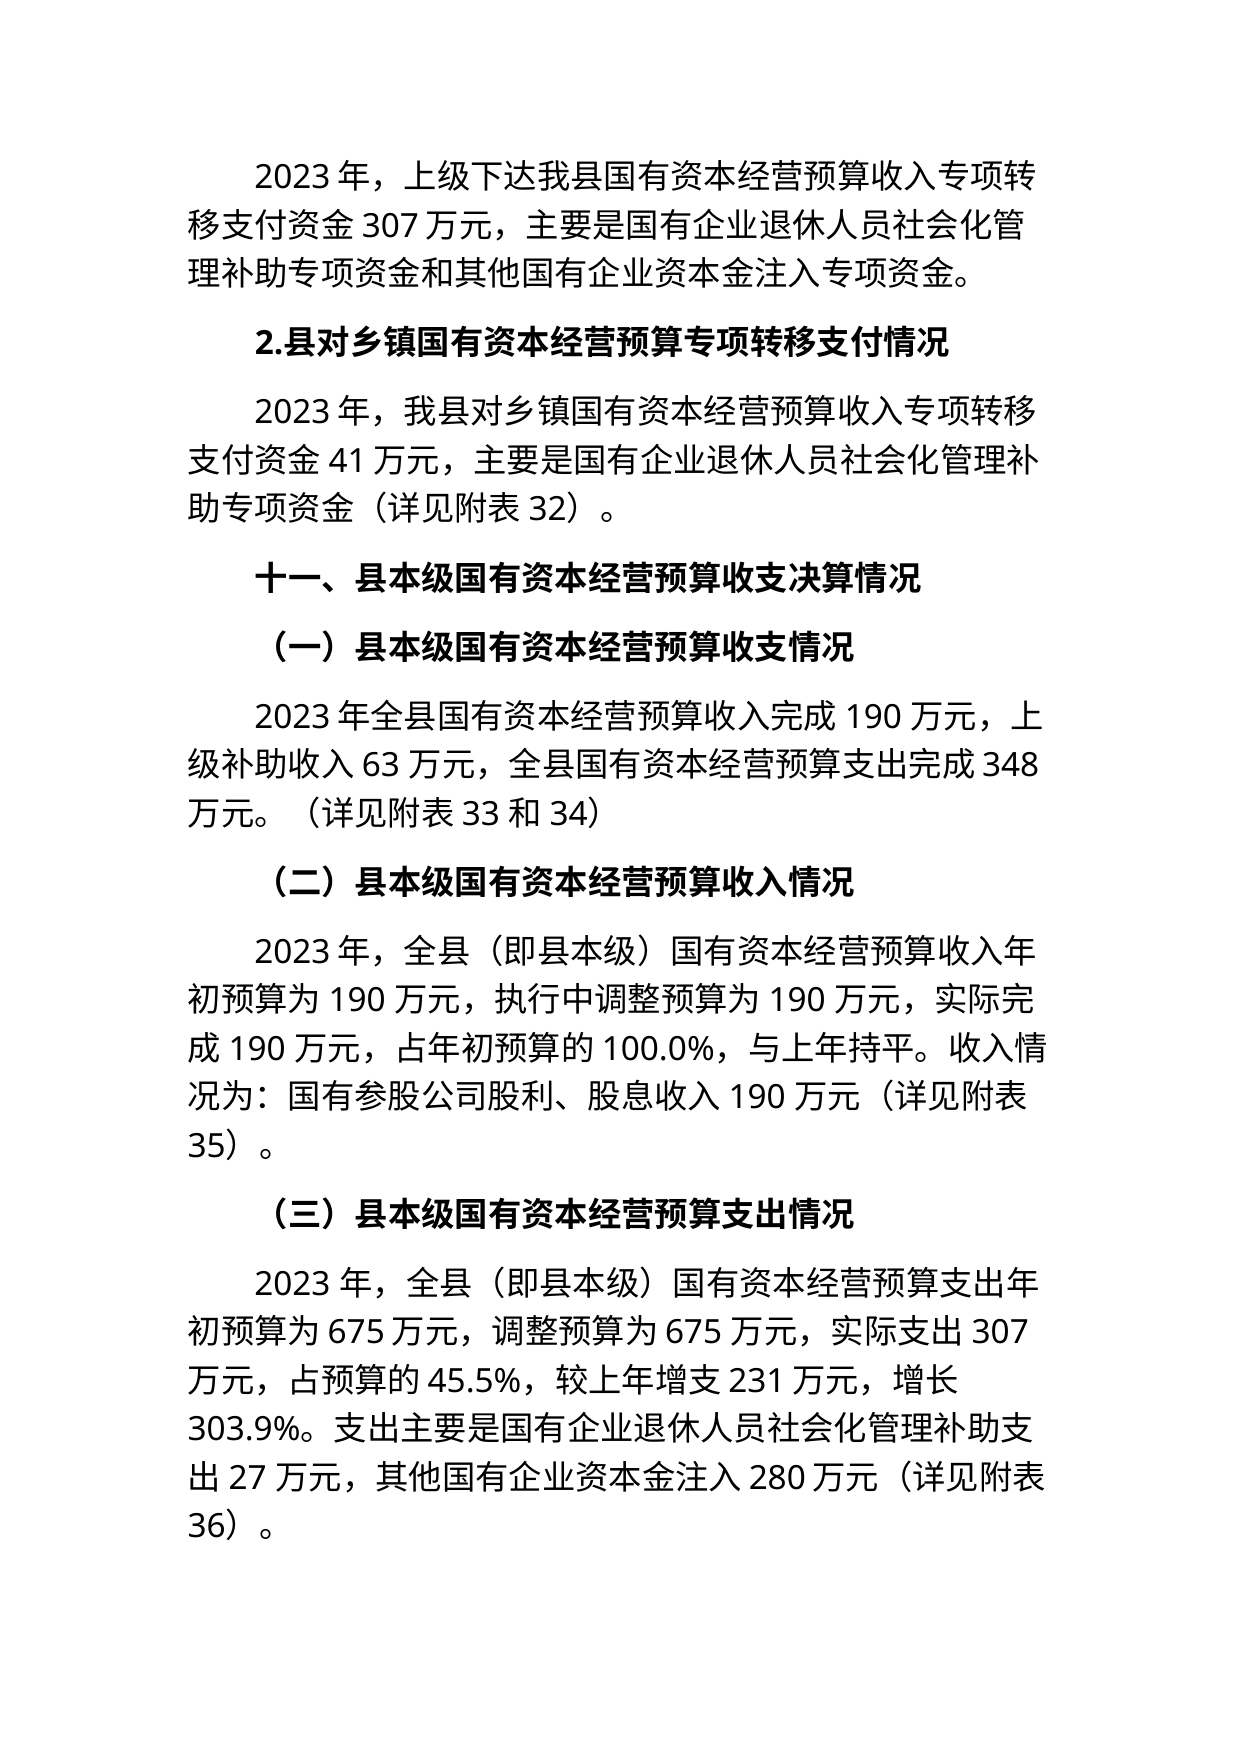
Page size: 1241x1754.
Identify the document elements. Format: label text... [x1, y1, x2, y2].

text （三）县本级国有资本经营预算支出情况 [187, 1188, 1053, 1236]
text 2023年全县国有资本经营预算收入完成 190 万元，上级补助收入 63 万元，全县国有资本经营预算支出完成348万元。（详见附表 33 和 34） [187, 689, 1053, 835]
text 2023年，我县对乡镇国有资本经营预算收入专项转移支付资金 41万元，主要是国有企业退休人员社会化管理补助专项资金（详见附表 32）。 [187, 385, 1053, 531]
text （一）县本级国有资本经营预算收支情况 [187, 620, 1053, 669]
text 2023 年，全县（即县本级）国有资本经营预算支出年初预算为675万元，调整预算为675 万元，实际支出 307 万元，占预算的45.5%，较上年增支231万元，增长303.9%。支出主要是国有企业退休人员社会化管理补助支出 27 万元，其他国有企业资本金注入280万元（详见附表 36）。 [187, 1257, 1053, 1547]
text 十一、县本级国有资本经营预算收支决算情况 [187, 551, 1053, 599]
text （二）县本级国有资本经营预算收入情况 [187, 856, 1053, 904]
text 2023年，上级下达我县国有资本经营预算收入专项转移支付资金 307万元，主要是国有企业退休人员社会化管理补助专项资金和其他国有企业资本金注入专项资金。 [187, 150, 1053, 295]
text 2.县对乡镇国有资本经营预算专项转移支付情况 [187, 316, 1053, 364]
text 2023年，全县（即县本级）国有资本经营预算收入年初预算为 190 万元，执行中调整预算为 190 万元，实际完成 190 万元，占年初预算的 100.0%，与上年持平。收入情况为：国有参股公司股利、股息收入 190 万元（详见附表 35）。 [187, 925, 1053, 1167]
